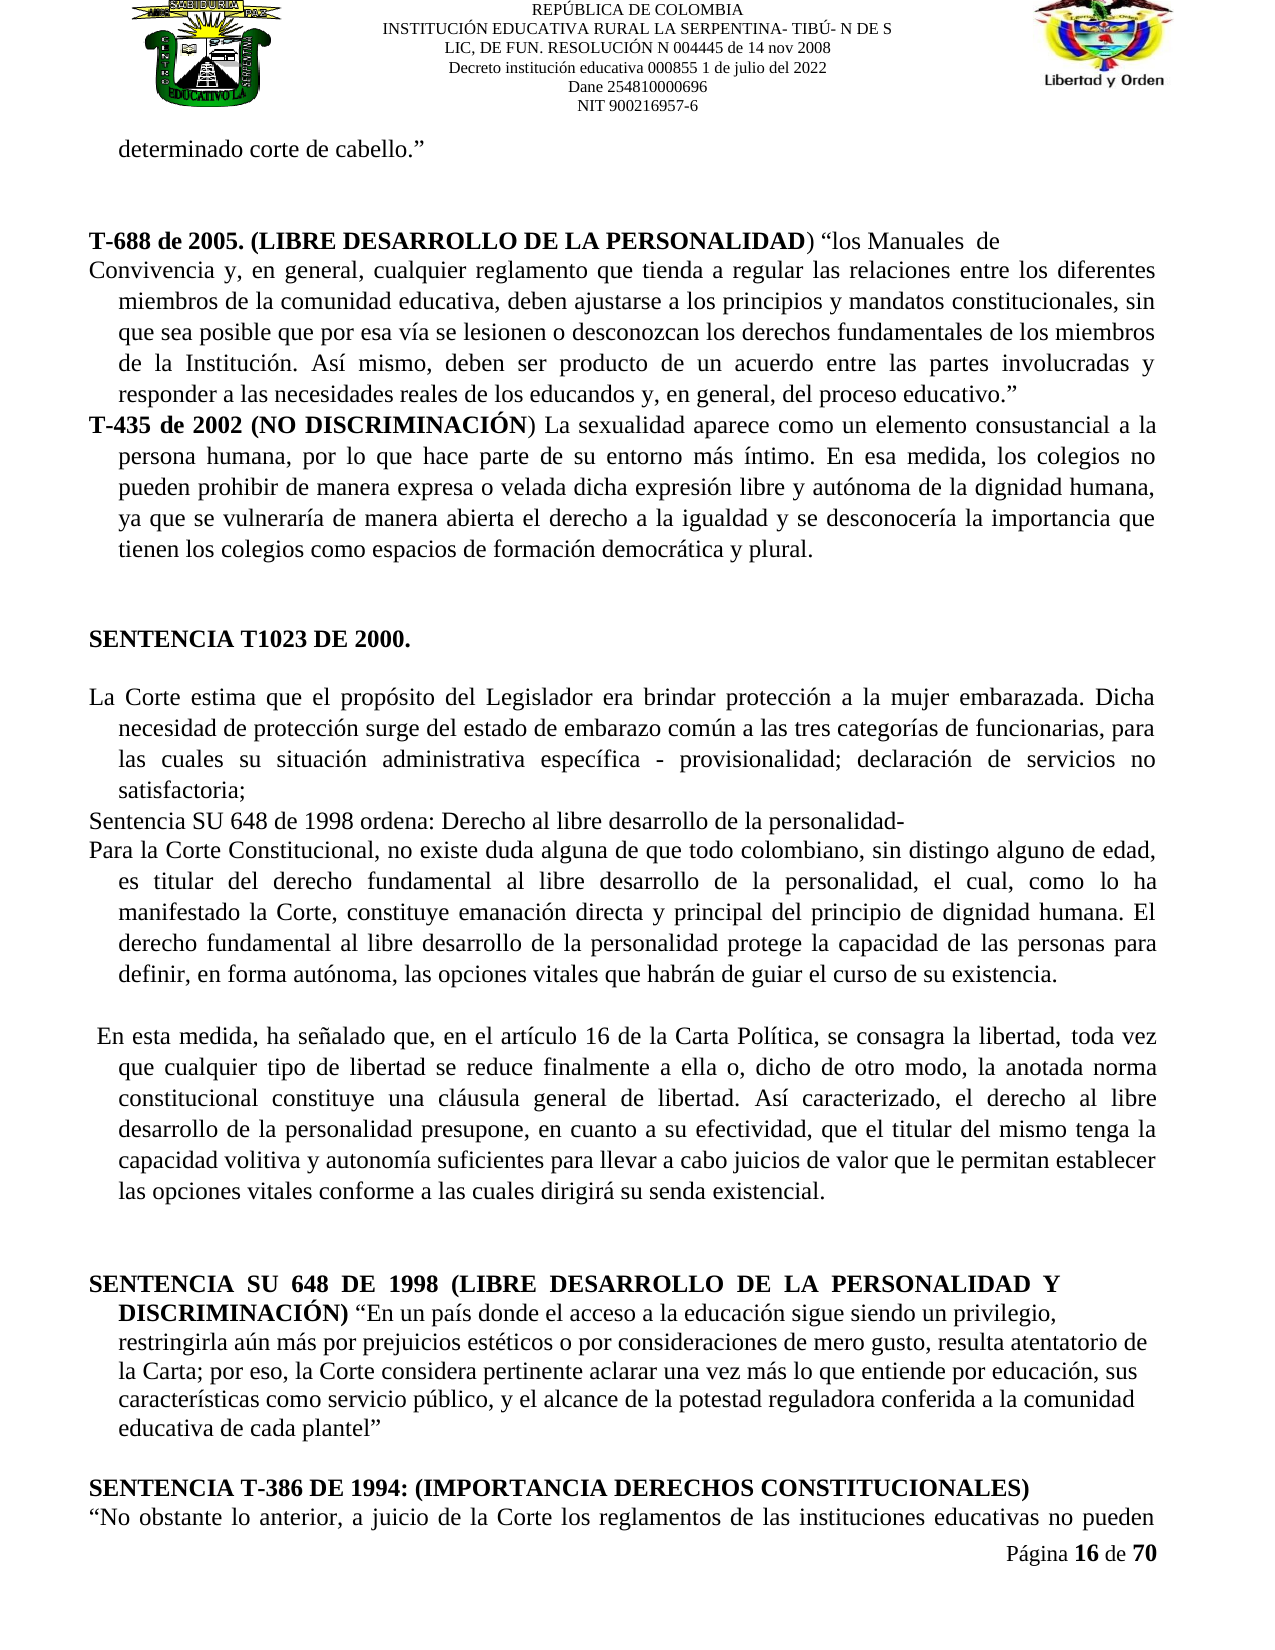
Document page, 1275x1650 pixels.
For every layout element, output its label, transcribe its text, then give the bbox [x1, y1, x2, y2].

subtitle SENTENCIA T-386 DE 1994: (IMPORTANCIA DERECHOS CONSTITUCIONALES) [88, 1473, 1157, 1502]
text Para la Corte Constitucional, no existe duda alguna de que todo colombiano, sin distingo alguno de edad, es titular del derecho fundamental al libre desarrollo de la personalidad, el cual, como lo ha manifestado la Corte, constituye emanación directa y principal del principio de dignidad humana. El derecho fundamental al libre desarrollo de la personalidad protege la capacidad de las personas para definir, en forma autónoma, las opciones vitales que habrán de guiar el curso de su existencia. [88, 835, 1157, 988]
subtitle SENTENCIA SU 648 DE 1998 (LIBRE DESARROLLO DE LA PERSONALIDAD Y DISCRIMINACIÓN) “En un país donde el acceso a la educación sigue siendo un privilegio, restringirla aún más por prejuicios estéticos o por consideraciones de mero gusto, resulta atentatorio de la Carta; por eso, la Corte considera pertinente aclarar una vez más lo que entiende por educación, sus características como servicio público, y el alcance de la potestad reguladora conferida a la comunidad educativa de cada plantel” [88, 1269, 1157, 1442]
text Convivencia y, en general, cualquier reglamento que tienda a regular las relaciones entre los diferentes miembros de la comunidad educativa, deben ajustarse a los principios y mandatos constitucionales, sin que sea posible que por esa vía se lesionen o desconozcan los derechos fundamentales de los miembros de la Institución. Así mismo, deben ser producto de un acuerdo entre las partes involucradas y responder a las necesidades reales de los educandos y, en general, del proceso educativo.” [88, 255, 1157, 408]
picture [131, 0, 282, 107]
picture [1032, 0, 1175, 89]
text La Corte estima que el propósito del Legislador era brindar protección a la mujer embarazada. Dicha necesidad de protección surge del estado de embarazo común a las tres categorías de funcionarias, para las cuales su situación administrativa específica - provisionalidad; declaración de servicios no satisfactoria; [88, 682, 1157, 804]
text T-435 de 2002 (NO DISCRIMINACIÓN) La sexualidad aparece como un elemento consustancial a la persona humana, por lo que hace parte de su entorno más íntimo. En esa medida, los colegios no pueden prohibir de manera expresa o velada dicha expresión libre y autónoma de la dignidad humana, ya que se vulneraría de manera abierta el derecho a la igualdad y se desconocería la importancia que tienen los colegios como espacios de formación democrática y plural. [88, 410, 1157, 563]
text T-688 de 2005. (LIBRE DESARROLLO DE LA PERSONALIDAD) “los Manuales de [88, 226, 1157, 255]
text Sentencia SU 648 de 1998 ordena: Derecho al libre desarrollo de la personalidad- [88, 806, 1157, 835]
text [88, 1502, 1157, 1531]
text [88, 134, 1157, 163]
subtitle SENTENCIA T1023 DE 2000. [88, 624, 1157, 653]
text En esta medida, ha señalado que, en el artículo 16 de la Carta Política, se consagra la libertad, toda vez que cualquier tipo de libertad se reduce finalmente a ella o, dicho de otro modo, la anotada norma constitucional constituye una cláusula general de libertad. Así caracterizado, el derecho al libre desarrollo de la personalidad presupone, en cuanto a su efectividad, que el titular del mismo tenga la capacidad volitiva y autonomía suficientes para llevar a cabo juicios de valor que le permitan establecer las opciones vitales conforme a las cuales dirigirá su senda existencial. [88, 1021, 1157, 1205]
